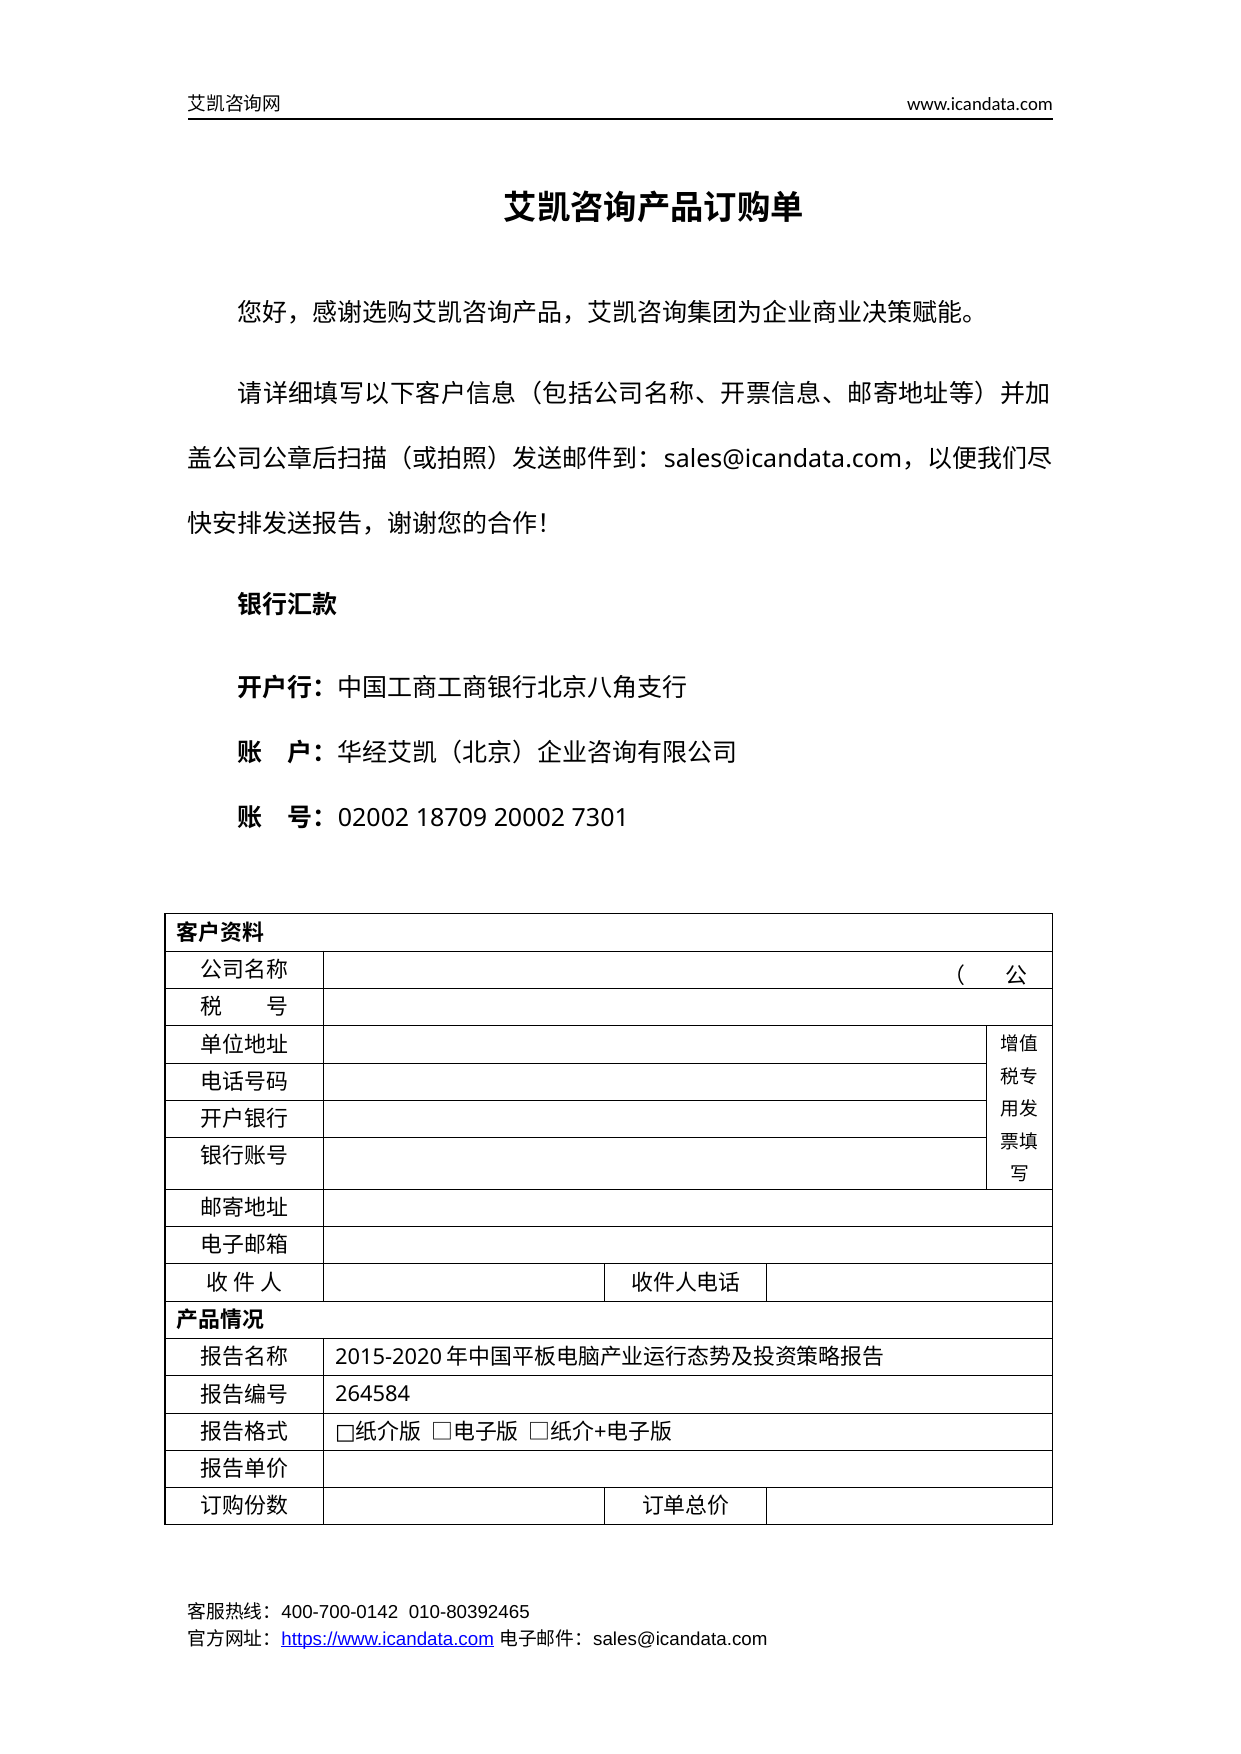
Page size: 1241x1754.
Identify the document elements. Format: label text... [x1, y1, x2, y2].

table_cell 产品情况 [166, 1302, 1052, 1338]
text 请详细填写以下客户信息（包括公司名称、开票信息、邮寄地址等）并加盖公司公章后扫描（或拍照）发送邮件到：sales@icandata.com，以便我们尽快安排发送报告，谢谢您的合作！ [187, 359, 1053, 554]
table_cell [324, 1101, 986, 1137]
table_cell [324, 1451, 1052, 1487]
table_cell 电话号码 [166, 1064, 323, 1100]
table_cell [324, 1190, 1052, 1226]
table_cell 报告编号 [166, 1376, 323, 1412]
table_cell 银行账号 [166, 1138, 323, 1189]
table_cell [324, 989, 1052, 1025]
text 艾凯咨询产品订购单 [187, 172, 1053, 237]
table_cell [324, 952, 1052, 988]
table_cell [767, 1488, 1052, 1524]
table_cell 报告名称 [166, 1339, 323, 1375]
table_cell 报告格式 [166, 1414, 323, 1450]
table_cell 增值税专用发票填写 [987, 1026, 1052, 1189]
table_cell 264584 [324, 1376, 1052, 1412]
text 账 户：华经艾凯（北京）企业咨询有限公司 [187, 718, 1053, 783]
text 银行汇款 [187, 570, 1053, 635]
table_cell 邮寄地址 [166, 1190, 323, 1226]
table_cell □纸介版 □电子版 □纸介+电子版 [324, 1414, 1052, 1450]
table_cell 订购份数 [166, 1488, 323, 1524]
table_cell [324, 1488, 604, 1524]
text 您好，感谢选购艾凯咨询产品，艾凯咨询集团为企业商业决策赋能。 [187, 278, 1053, 343]
table_cell [324, 1064, 986, 1100]
table_cell [324, 1264, 604, 1301]
table_cell 收件人电话 [605, 1264, 766, 1301]
table_cell 单位地址 [166, 1026, 323, 1062]
text 账 号：02002 18709 20002 7301 [187, 783, 1053, 848]
table_cell 报告单价 [166, 1451, 323, 1487]
table_cell 公司名称 [166, 952, 323, 988]
table_cell [324, 1138, 986, 1189]
table_cell 收 件 人 [166, 1264, 323, 1301]
table_cell 订单总价 [605, 1488, 766, 1524]
table_cell 电子邮箱 [166, 1227, 323, 1263]
table_cell 开户银行 [166, 1101, 323, 1137]
table_cell 税 号 [166, 989, 323, 1025]
table_cell [324, 1026, 986, 1062]
table_cell [324, 1227, 1052, 1263]
text 开户行：中国工商工商银行北京八角支行 [187, 653, 1053, 718]
table_cell [767, 1264, 1052, 1301]
table_cell 2015-2020年中国平板电脑产业运行态势及投资策略报告 [324, 1339, 1052, 1375]
table_header 客户资料 [166, 914, 1052, 951]
